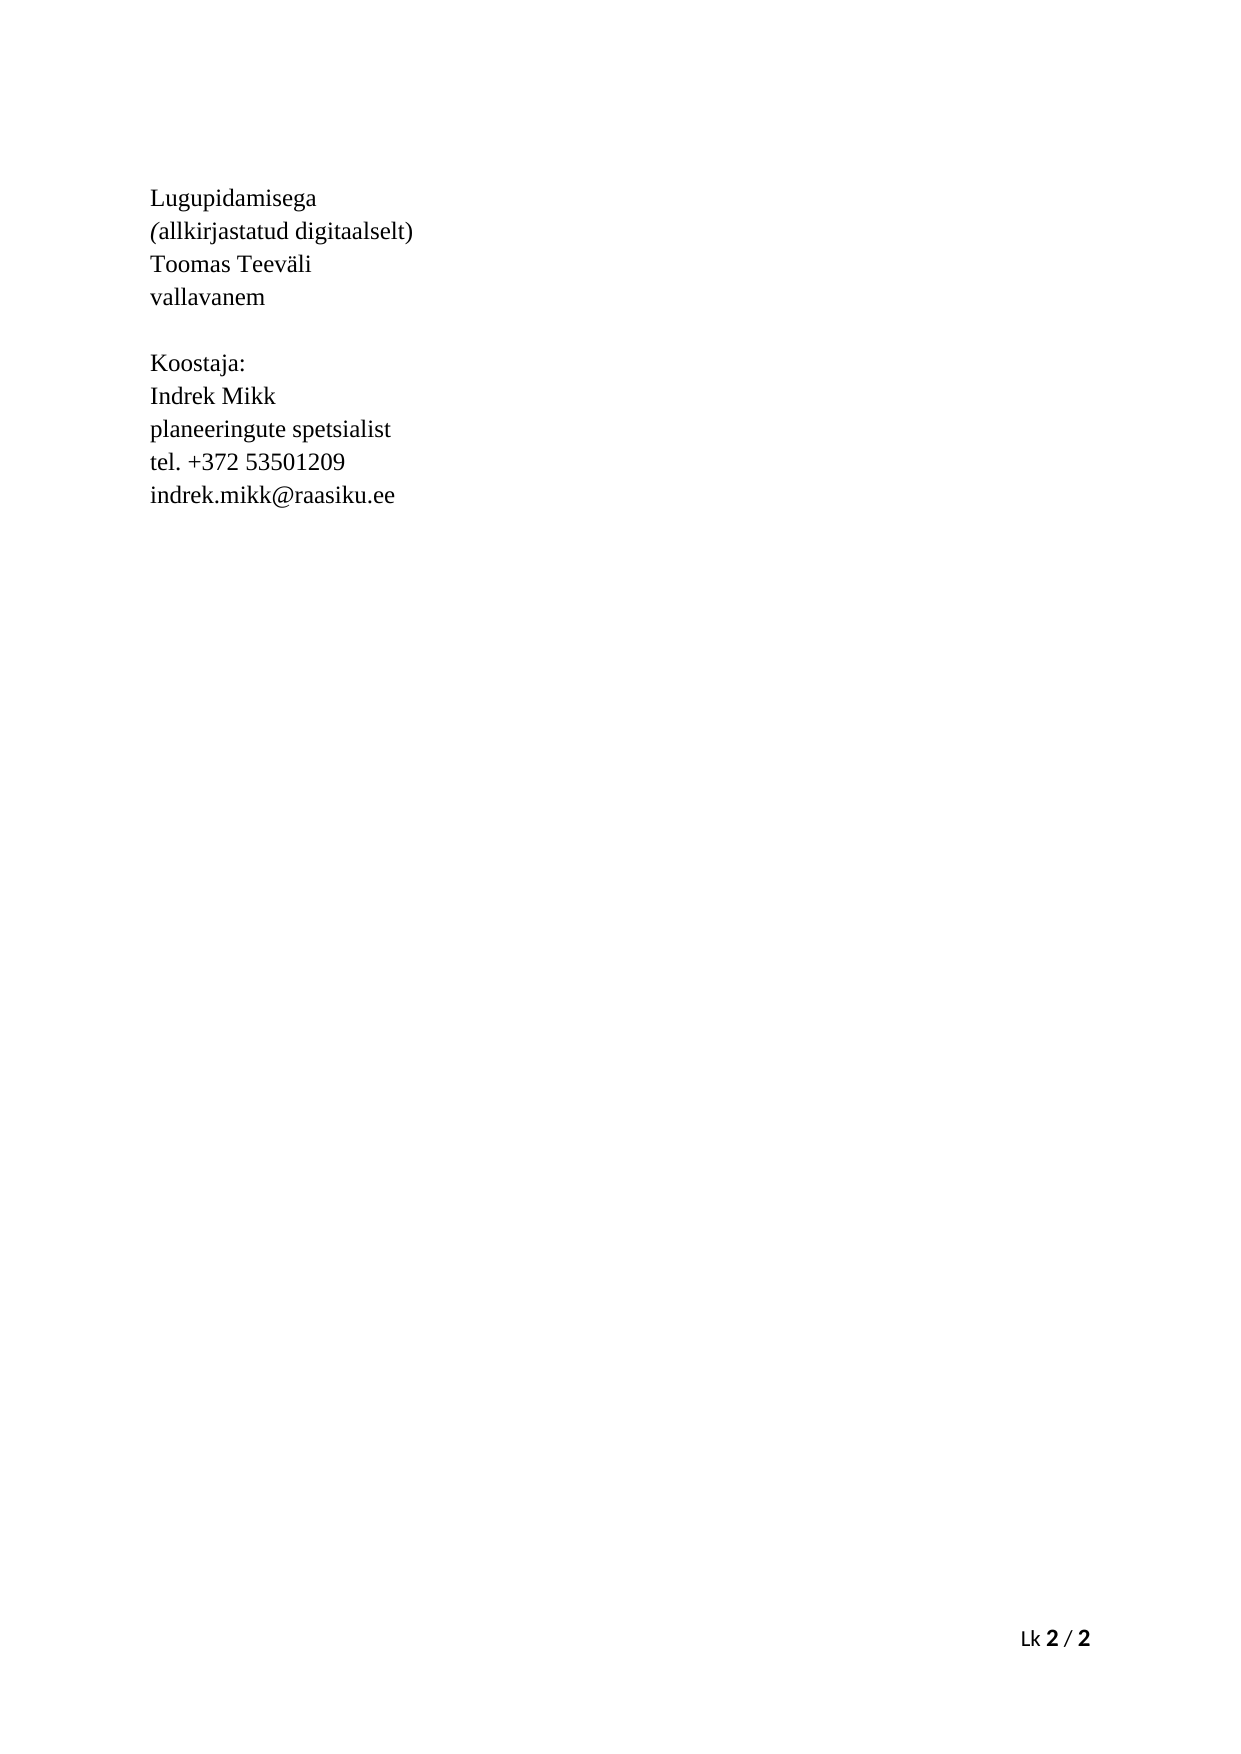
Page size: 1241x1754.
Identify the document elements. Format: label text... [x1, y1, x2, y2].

text (allkirjastatud digitaalselt) [150, 216, 1090, 245]
text Toomas Teeväli vallavanem [150, 249, 1090, 311]
text Koostaja: Indrek Mikk planeeringute spetsialist [150, 348, 1090, 443]
text tel. +372 53501209 indrek.mikk@raasiku.ee [150, 447, 1090, 509]
text Lugupidamisega [150, 183, 1090, 212]
